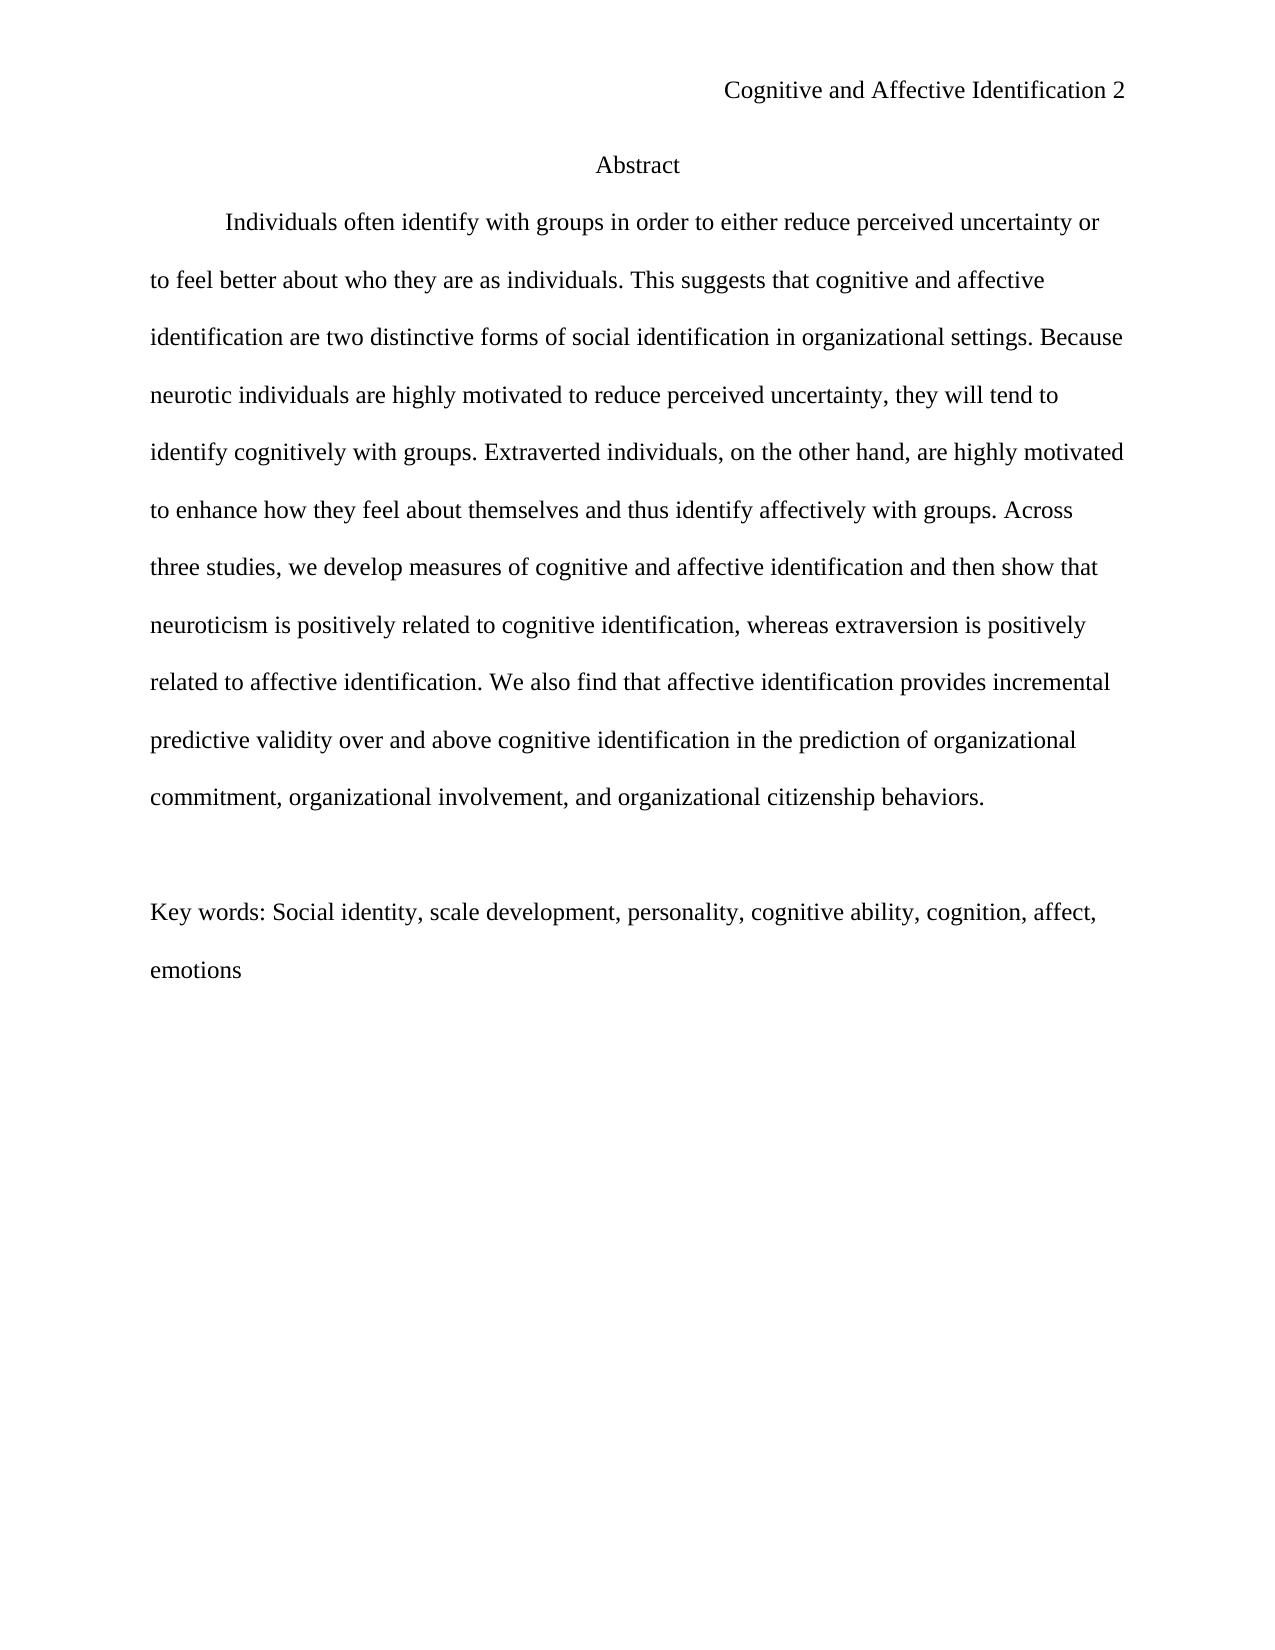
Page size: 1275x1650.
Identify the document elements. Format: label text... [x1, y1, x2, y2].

text Abstract [150, 150, 1125, 179]
text Key words: Social identity, scale development, personality, cognitive ability, cognition, affect, emotions [150, 897, 1125, 984]
text Individuals often identify with groups in order to either reduce perceived uncertainty or to feel better about who they are as individuals. This suggests that cognitive and affective identification are two distinctive forms of social identification in organizational settings. Because neurotic individuals are highly motivated to reduce perceived uncertainty, they will tend to identify cognitively with groups. Extraverted individuals, on the other hand, are highly motivated to enhance how they feel about themselves and thus identify affectively with groups. Across three studies, we develop measures of cognitive and affective identification and then show that neuroticism is positively related to cognitive identification, whereas extraversion is positively related to affective identification. We also find that affective identification provides incremental predictive validity over and above cognitive identification in the prediction of organizational commitment, organizational involvement, and organizational citizenship behaviors. [150, 207, 1125, 811]
